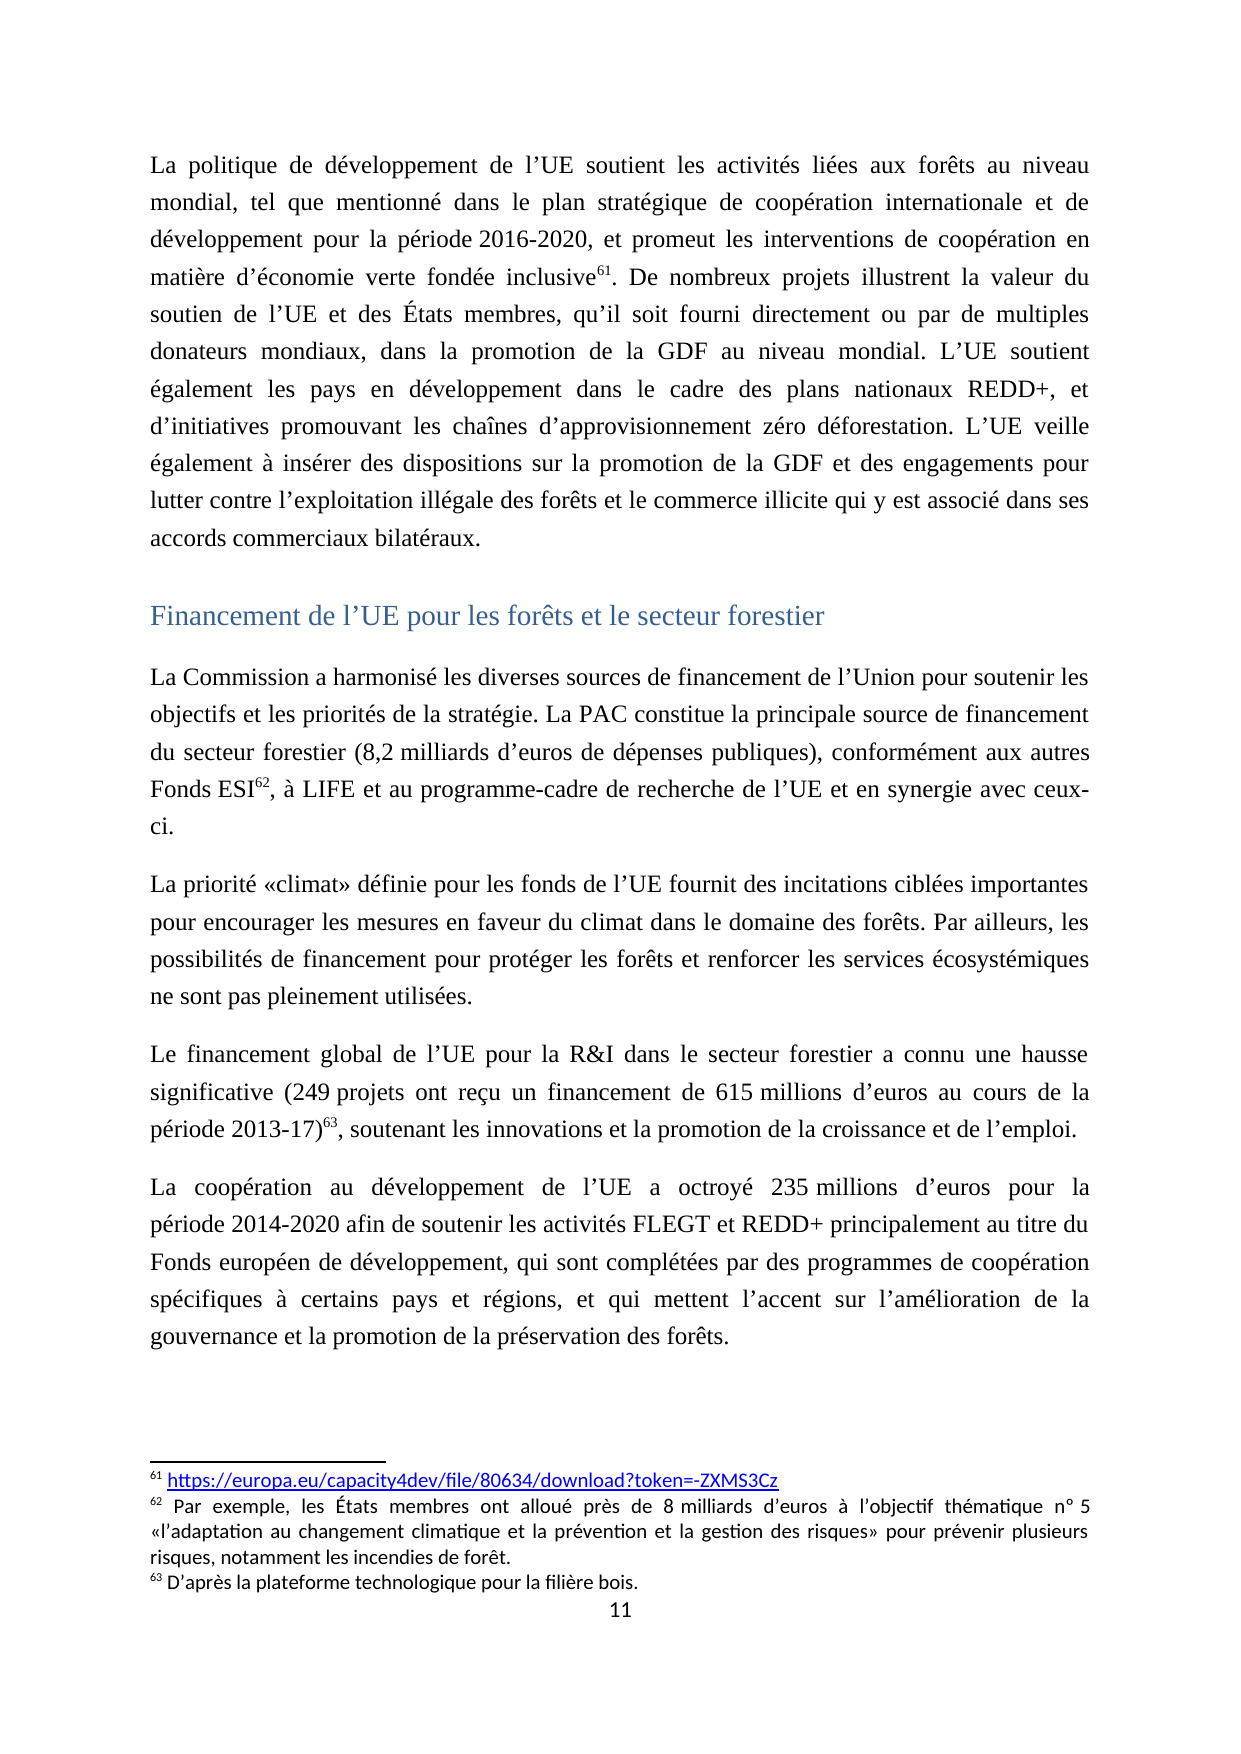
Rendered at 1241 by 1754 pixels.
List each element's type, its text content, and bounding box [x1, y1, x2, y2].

text La coopération au développement de l’UE a octroyé 235 millions d’euros pour la période 2014-2020 afin de soutenir les activités FLEGT et REDD+ principalement au titre du Fonds européen de développement, qui sont complétées par des programmes de coopération spécifiques à certains pays et régions, et qui mettent l’accent sur l’amélioration de la gouvernance et la promotion de la préservation des forêts. [150, 1172, 1090, 1350]
text La priorité «climat» définie pour les fonds de l’UE fournit des incitations ciblées importantes pour encourager les mesures en faveur du climat dans le domaine des forêts. Par ailleurs, les possibilités de financement pour protéger les forêts et renforcer les services écosystémiques ne sont pas pleinement utilisées. [150, 869, 1090, 1010]
text Le financement global de l’UE pour la R&I dans le secteur forestier a connu une hausse significative (249 projets ont reçu un financement de 615 millions d’euros au cours de la période 2013-17), soutenant les innovations et la promotion de la croissance et de l’emploi. [150, 1039, 1090, 1143]
text La politique de développement de l’UE soutient les activités liées aux forêts au niveau mondial, tel que mentionné dans le plan stratégique de coopération internationale et de développement pour la période 2016-2020, et promeut les interventions de coopération en matière d’économie verte fondée inclusive. De nombreux projets illustrent la valeur du soutien de l’UE et des États membres, qu’il soit fourni directement ou par de multiples donateurs mondiaux, dans la promotion de la GDF au niveau mondial. L’UE soutient également les pays en développement dans le cadre des plans nationaux REDD+, et d’initiatives promouvant les chaînes d’approvisionnement zéro déforestation. L’UE veille également à insérer des dispositions sur la promotion de la GDF et des engagements pour lutter contre l’exploitation illégale des forêts et le commerce illicite qui y est associé dans ses accords commerciaux bilatéraux. [150, 150, 1090, 552]
text La Commission a harmonisé les diverses sources de financement de l’Union pour soutenir les objectifs et les priorités de la stratégie. La PAC constitue la principale source de financement du secteur forestier (8,2 milliards d’euros de dépenses publiques), conformément aux autres Fonds ESI, à LIFE et au programme-cadre de recherche de l’UE et en synergie avec ceux-ci. [150, 662, 1090, 840]
text Financement de l’UE pour les forêts et le secteur forestier [150, 598, 1090, 631]
